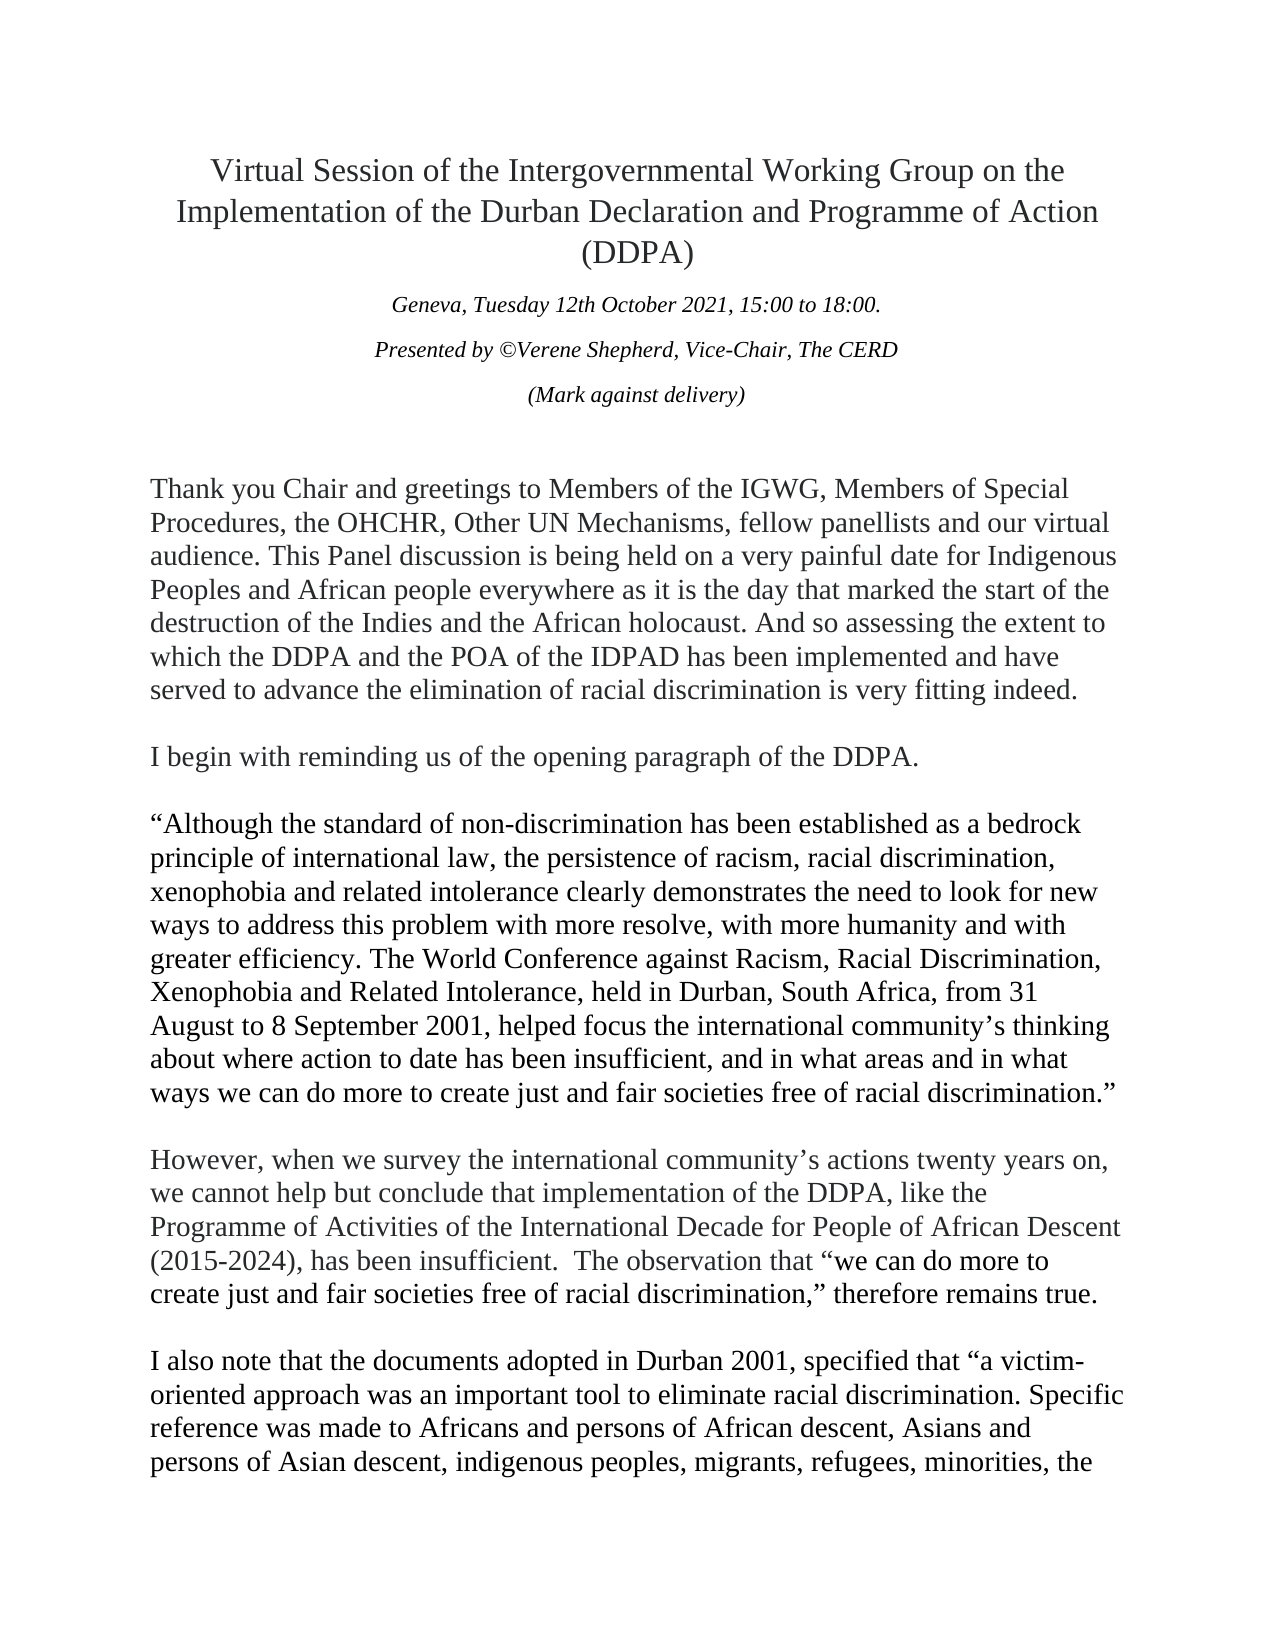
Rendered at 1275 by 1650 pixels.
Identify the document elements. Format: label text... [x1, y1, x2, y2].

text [150, 1343, 1125, 1477]
text Virtual Session of the Intergovernmental Working Group on the Implementation of the Durban Declaration and Programme of Action (DDPA) [150, 150, 1125, 271]
text (Mark against delivery) [150, 381, 1125, 407]
text I begin with reminding us of the opening paragraph of the DDPA. [150, 739, 1125, 773]
text Thank you Chair and greetings to Members of the IGWG, Members of Special Procedures, the OHCHR, Other UN Mechanisms, fellow panellists and our virtual audience. This Panel discussion is being held on a very painful date for Indigenous Peoples and African people everywhere as it is the day that marked the start of the destruction of the Indies and the African holocaust. And so assessing the extent to which the DDPA and the POA of the IDPAD has been implemented and have served to advance the elimination of racial discrimination is very fitting indeed. [150, 471, 1125, 706]
text Presented by ©Verene Shepherd, Vice-Chair, The CERD [150, 336, 1125, 362]
text “Although the standard of non-discrimination has been established as a bedrock principle of international law, the persistence of racism, racial discrimination, xenophobia and related intolerance clearly demonstrates the need to look for new ways to address this problem with more resolve, with more humanity and with greater efficiency. The World Conference against Racism, Racial Discrimination, Xenophobia and Related Intolerance, held in Durban, South Africa, from 31 August to 8 September 2001, helped focus the international community’s thinking about where action to date has been insufficient, and in what areas and in what ways we can do more to create just and fair societies free of racial discrimination.” [150, 807, 1125, 1108]
text However, when we survey the international community’s actions twenty years on, we cannot help but conclude that implementation of the DDPA, like the Programme of Activities of the International Decade for People of African Descent (2015-2024), has been insufficient. The observation that “we can do more to create just and fair societies free of racial discrimination,” therefore remains true. [150, 1142, 1125, 1310]
text Geneva, Tuesday 12th October 2021, 15:00 to 18:00. [150, 291, 1125, 317]
